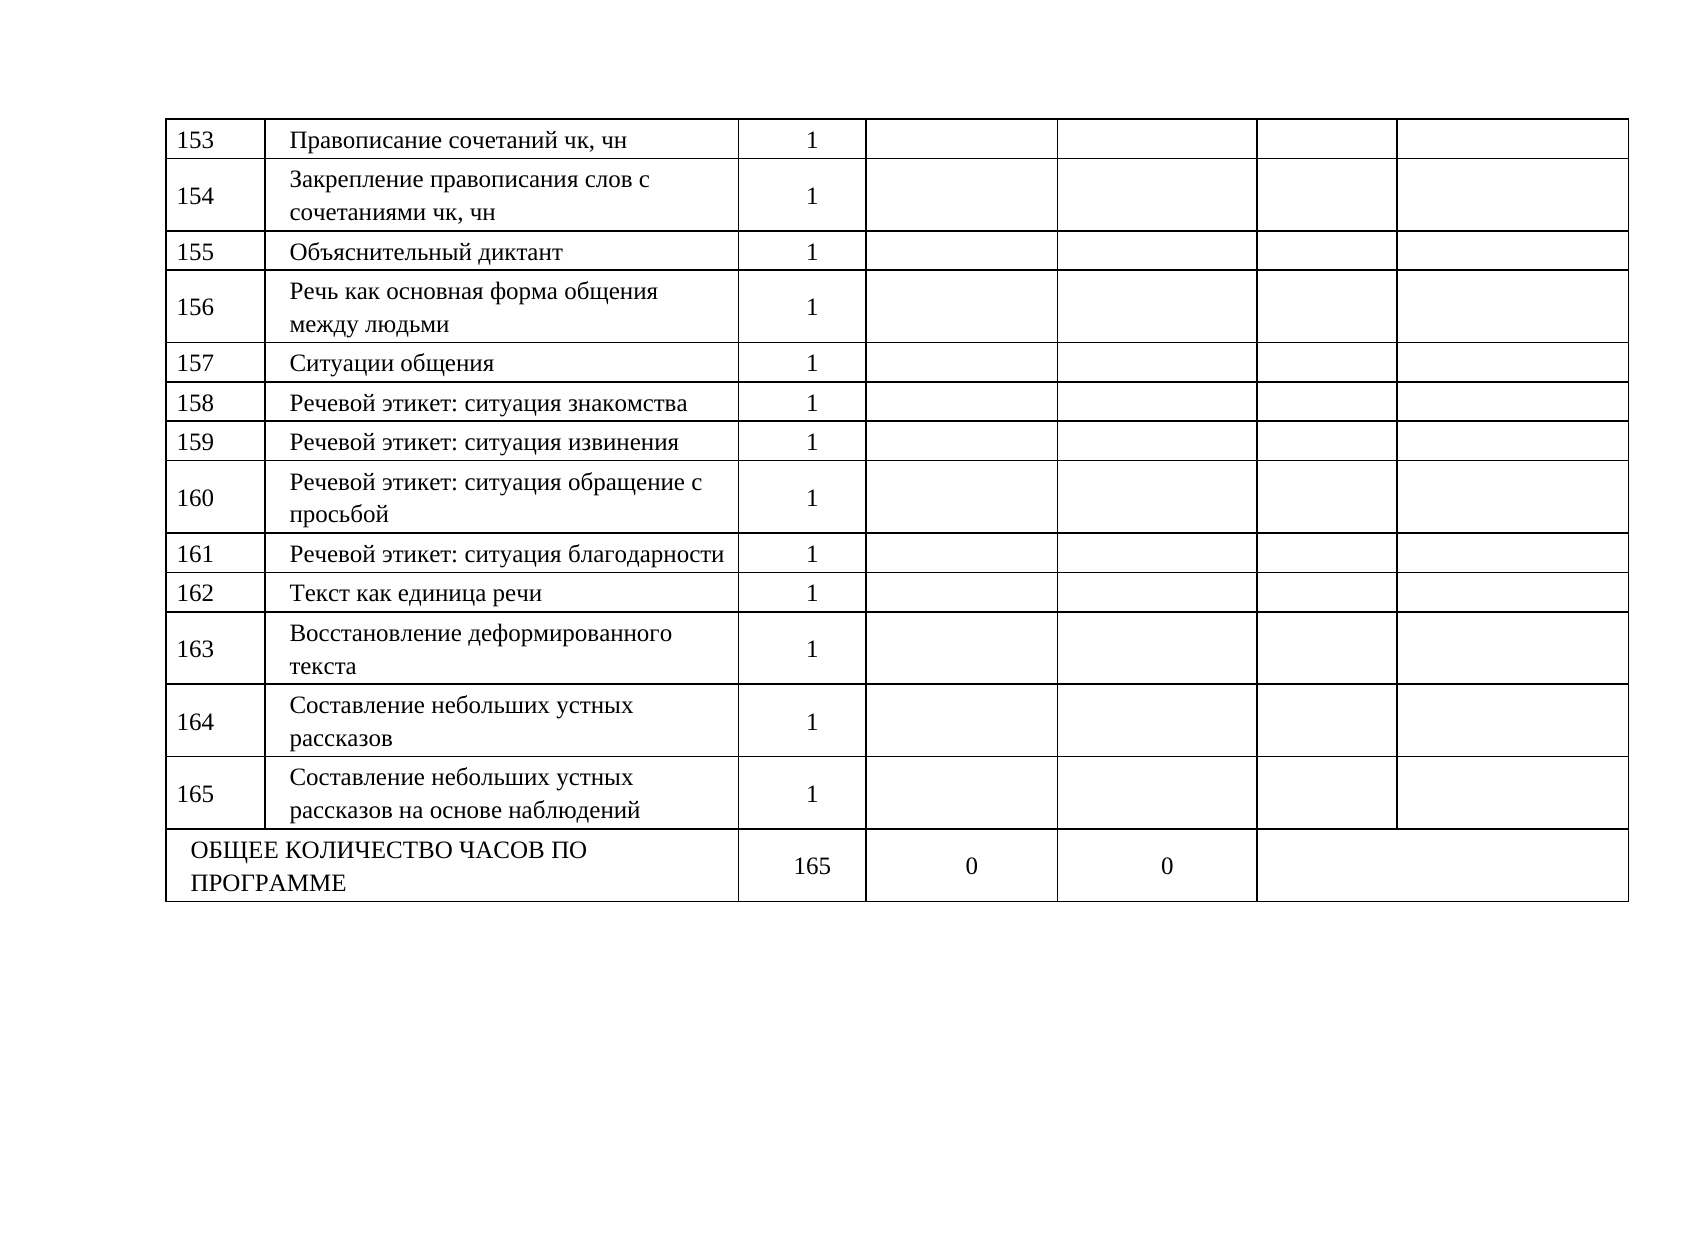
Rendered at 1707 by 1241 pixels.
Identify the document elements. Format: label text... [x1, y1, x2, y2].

table_cell [1258, 461, 1396, 532]
table_cell [1258, 534, 1396, 572]
table_cell Речь как основная форма общения между людьми [266, 271, 738, 342]
table_cell 1 [739, 422, 865, 460]
table_cell Речевой этикет: ситуация благодарности [266, 534, 738, 572]
table_cell [1258, 830, 1628, 901]
table_cell 163 [167, 613, 264, 683]
table_cell [1058, 461, 1256, 532]
table_cell 162 [167, 573, 264, 611]
table_cell 1 [739, 757, 865, 828]
table_cell 165 [739, 830, 865, 901]
table_cell [1058, 534, 1256, 572]
table_cell Речевой этикет: ситуация обращение с просьбой [266, 461, 738, 532]
table_cell 1 [739, 613, 865, 683]
table_cell [1058, 159, 1256, 230]
table_cell Составление небольших устных рассказов [266, 685, 738, 756]
table_cell [867, 232, 1057, 269]
table_cell [1058, 422, 1256, 460]
table_cell [867, 534, 1057, 572]
table_cell [1398, 343, 1628, 381]
table_cell [1258, 757, 1396, 828]
table_cell 165 [167, 757, 264, 828]
table_cell [1398, 271, 1628, 342]
table_cell [1258, 120, 1396, 157]
table_cell [1398, 573, 1628, 611]
table_cell 0 [1058, 830, 1256, 901]
table_cell 1 [739, 271, 865, 342]
table_cell Ситуации общения [266, 343, 738, 381]
table_cell [1058, 120, 1256, 157]
table_cell 156 [167, 271, 264, 342]
table_cell [1058, 613, 1256, 683]
table_cell [1398, 757, 1628, 828]
table_cell 1 [739, 685, 865, 756]
table_cell Закрепление правописания слов с сочетаниями чк, чн [266, 159, 738, 230]
table_cell [867, 757, 1057, 828]
table_cell [1398, 461, 1628, 532]
table_cell [1058, 383, 1256, 420]
table_cell Речевой этикет: ситуация знакомства [266, 383, 738, 420]
table_cell 1 [739, 343, 865, 381]
table_cell [1398, 159, 1628, 230]
table_cell [867, 573, 1057, 611]
table_cell 158 [167, 383, 264, 420]
table_cell [1398, 120, 1628, 157]
table_cell [1258, 422, 1396, 460]
table_cell 1 [739, 383, 865, 420]
table_cell [867, 383, 1057, 420]
table_cell 0 [867, 830, 1057, 901]
table_cell 161 [167, 534, 264, 572]
table_cell [1398, 232, 1628, 269]
table_cell [1258, 271, 1396, 342]
table_cell [1258, 343, 1396, 381]
table_cell 154 [167, 159, 264, 230]
table_cell 1 [739, 120, 865, 157]
table_cell [867, 685, 1057, 756]
table_cell 153 [167, 120, 264, 157]
table_cell 159 [167, 422, 264, 460]
table_cell [867, 271, 1057, 342]
table_cell 155 [167, 232, 264, 269]
table_cell [867, 613, 1057, 683]
table_cell Объяснительный диктант [266, 232, 738, 269]
table_cell [867, 120, 1057, 157]
table_cell [1058, 573, 1256, 611]
table_cell [867, 159, 1057, 230]
table_cell Речевой этикет: ситуация извинения [266, 422, 738, 460]
table_cell [867, 461, 1057, 532]
table_cell [867, 422, 1057, 460]
table_cell Составление небольших устных рассказов на основе наблюдений [266, 757, 738, 828]
table_cell [1058, 271, 1256, 342]
table_cell [1398, 422, 1628, 460]
table_cell 1 [739, 573, 865, 611]
table_cell [1258, 159, 1396, 230]
table_cell [1258, 613, 1396, 683]
table_cell [1058, 757, 1256, 828]
table_cell [1398, 613, 1628, 683]
table_cell [1398, 534, 1628, 572]
table_cell 1 [739, 159, 865, 230]
table_cell [1258, 685, 1396, 756]
table_cell 1 [739, 461, 865, 532]
table_cell 1 [739, 534, 865, 572]
table_cell [1398, 685, 1628, 756]
table_cell [1058, 343, 1256, 381]
table_cell Восстановление деформированного текста [266, 613, 738, 683]
table_cell [1258, 383, 1396, 420]
table_cell Правописание сочетаний чк, чн [266, 120, 738, 157]
table_cell [1258, 573, 1396, 611]
table_cell 160 [167, 461, 264, 532]
table_cell [1258, 232, 1396, 269]
table_cell Текст как единица речи [266, 573, 738, 611]
table_cell [1058, 232, 1256, 269]
table_cell 157 [167, 343, 264, 381]
table_cell [867, 343, 1057, 381]
table_cell [1058, 685, 1256, 756]
table_cell 1 [739, 232, 865, 269]
table_cell [1398, 383, 1628, 420]
table_cell 164 [167, 685, 264, 756]
table_cell ОБЩЕЕ КОЛИЧЕСТВО ЧАСОВ ПО ПРОГРАММЕ [167, 830, 738, 901]
